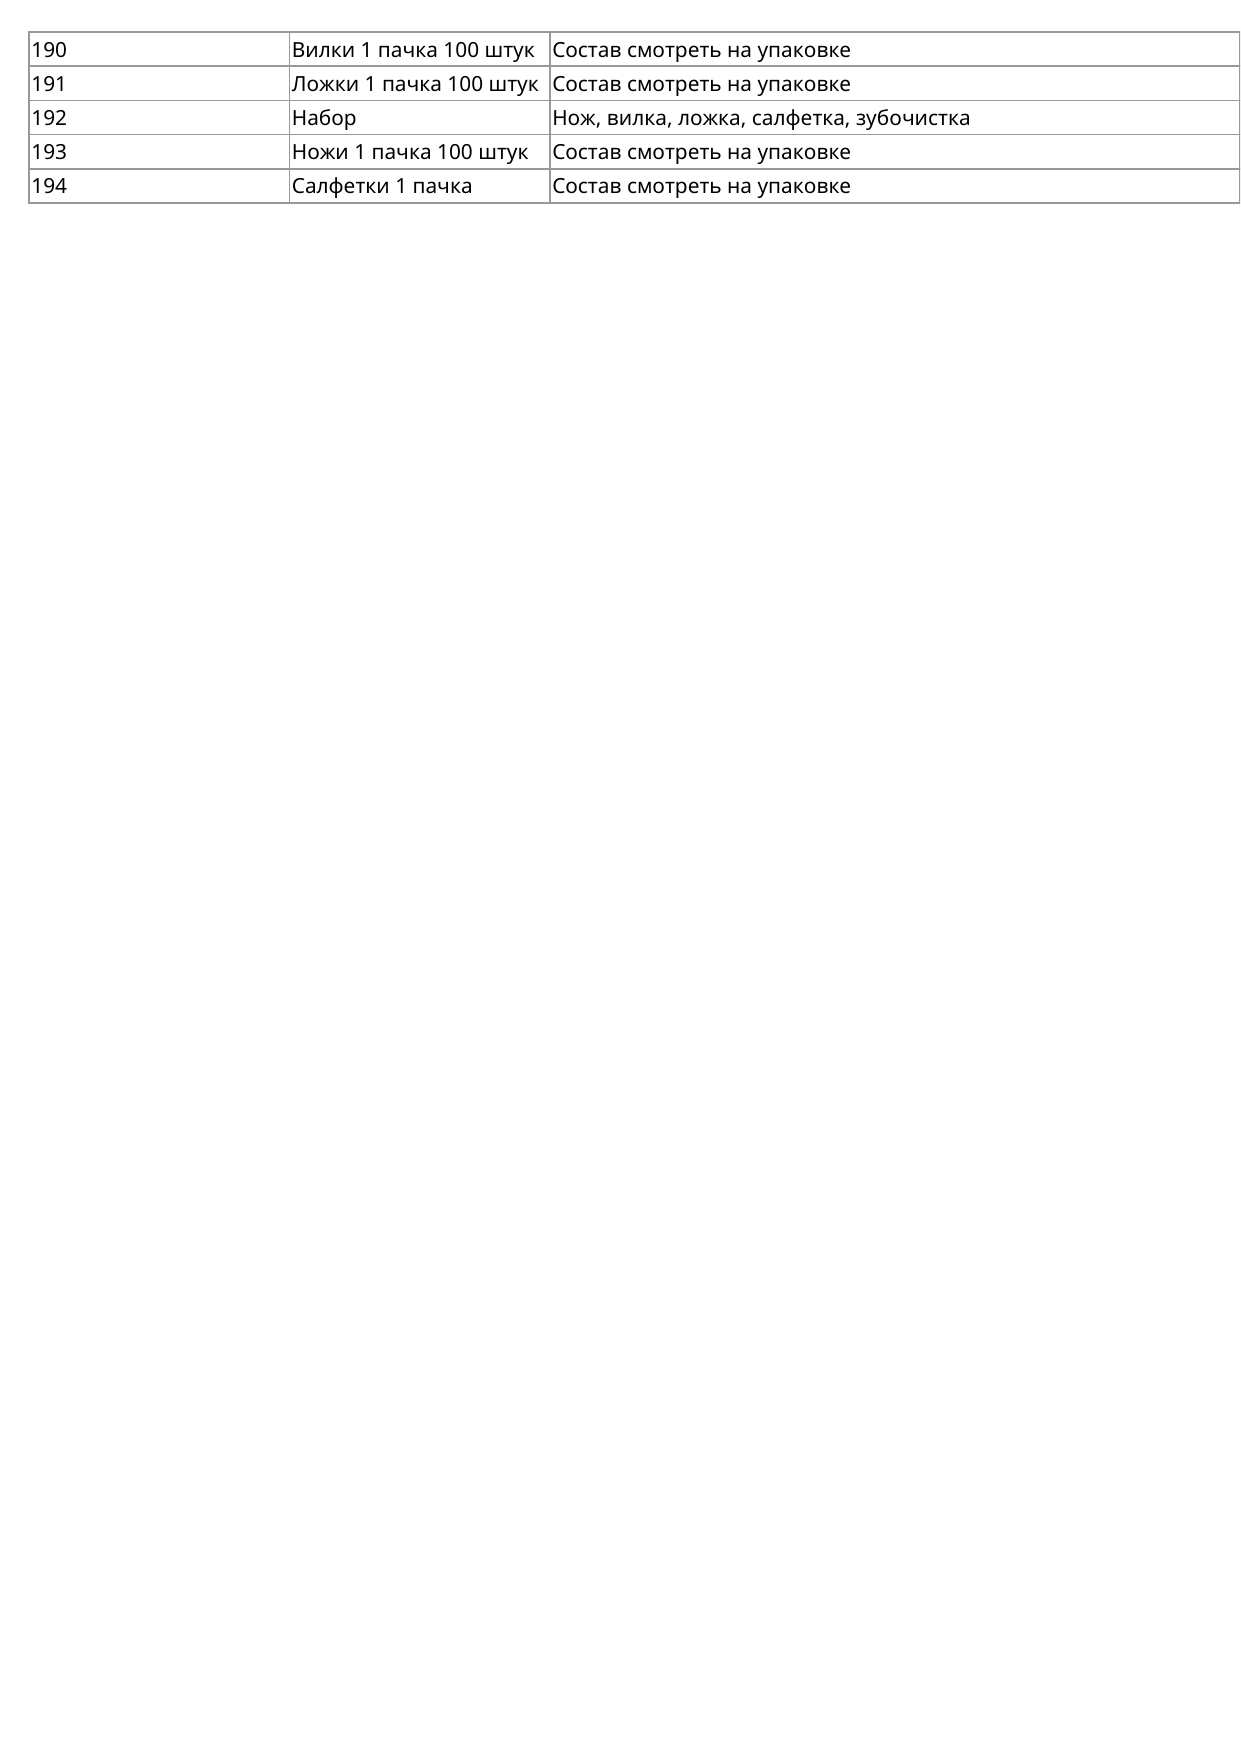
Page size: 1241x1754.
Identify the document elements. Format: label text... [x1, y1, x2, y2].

table_cell Набор [290, 101, 549, 134]
table_cell Салфетки 1 пачка [290, 170, 549, 202]
table_cell 191 [30, 67, 289, 99]
table_cell Состав смотреть на упаковке [551, 33, 1239, 65]
table_cell Состав смотреть на упаковке [551, 67, 1239, 99]
table_cell Состав смотреть на упаковке [551, 135, 1239, 168]
table_cell Ножи 1 пачка 100 штук [290, 135, 549, 168]
table_cell 193 [30, 135, 289, 168]
table_cell Нож, вилка, ложка, салфетка, зубочистка [551, 101, 1239, 134]
table_cell Вилки 1 пачка 100 штук [290, 33, 549, 65]
table_cell 192 [30, 101, 289, 134]
table_cell Состав смотреть на упаковке [551, 170, 1239, 202]
table_cell Ложки 1 пачка 100 штук [290, 67, 549, 99]
table_cell 194 [30, 170, 289, 202]
table_cell 190 [30, 33, 289, 65]
